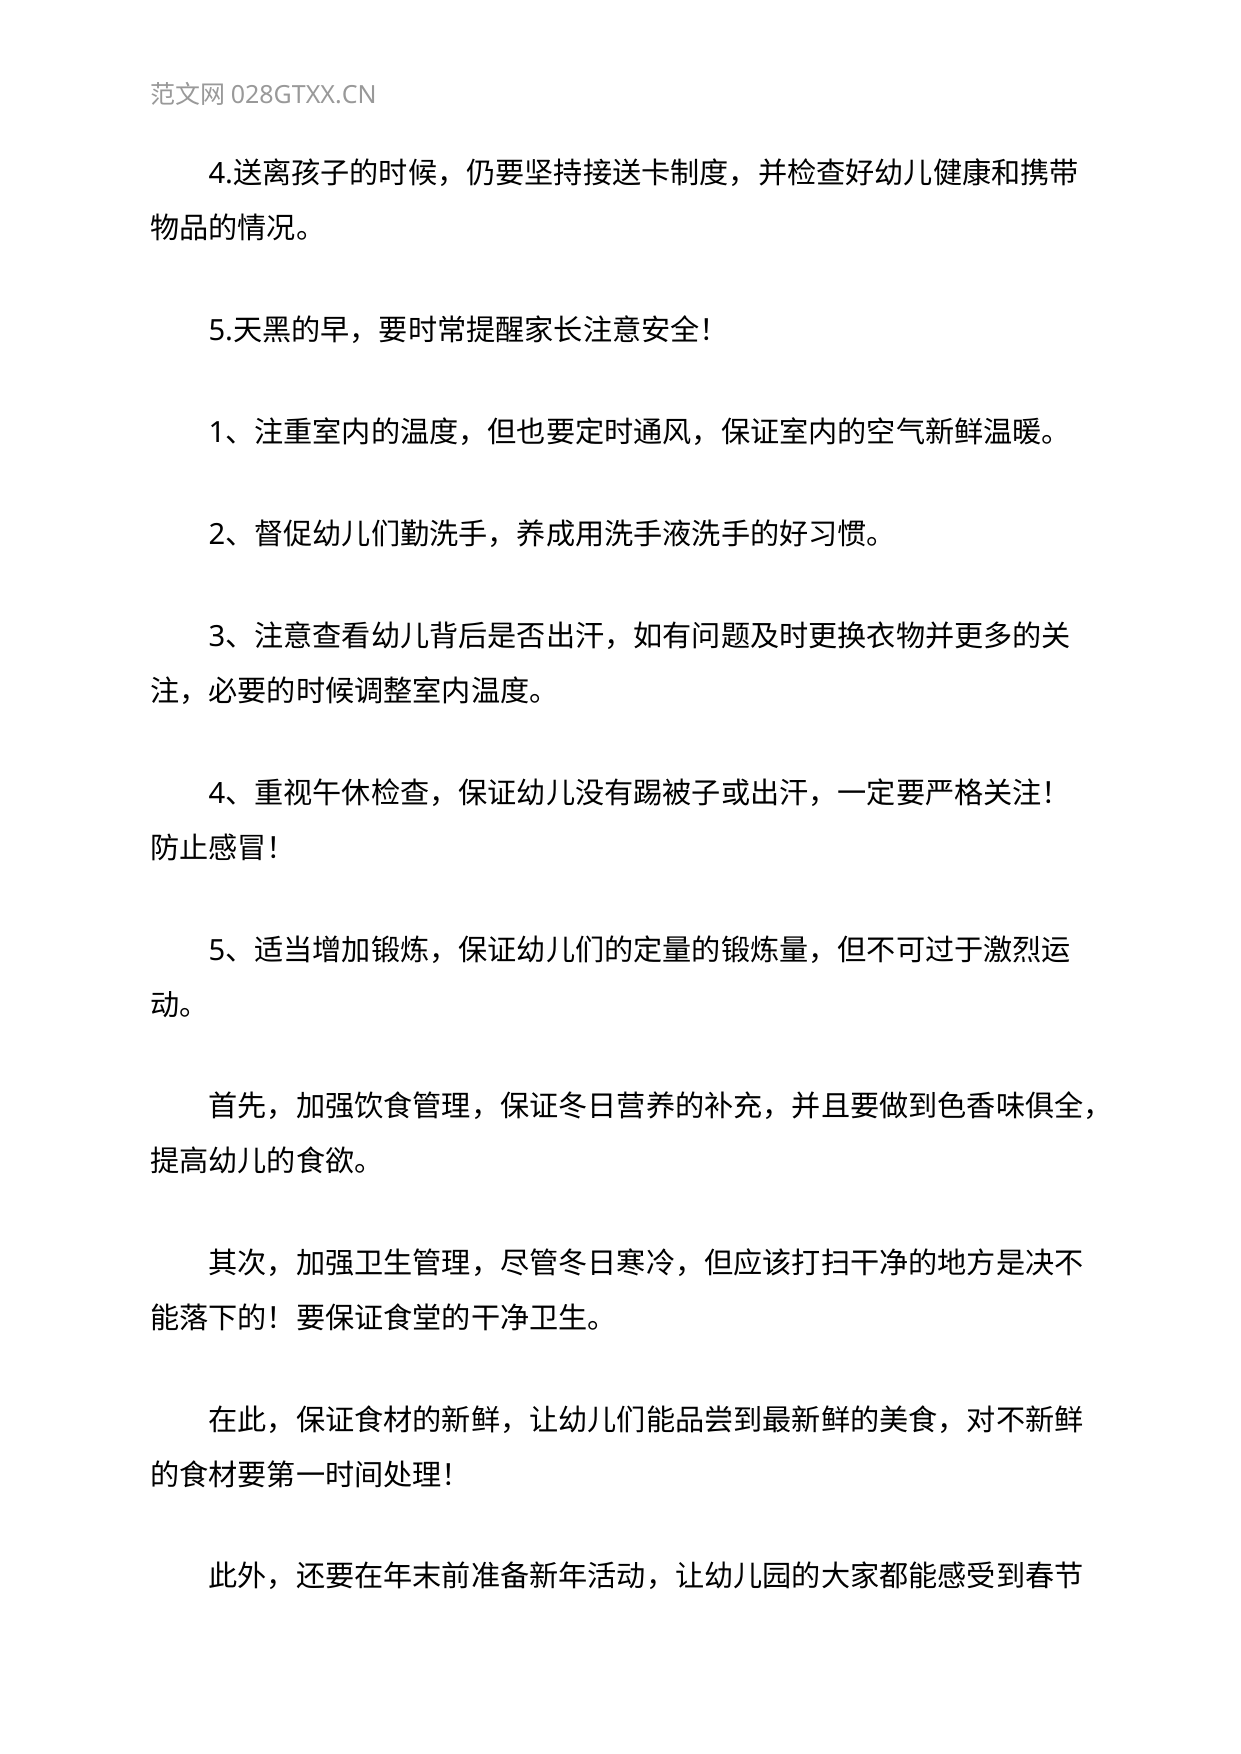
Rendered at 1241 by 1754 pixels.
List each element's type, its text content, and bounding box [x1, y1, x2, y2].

text 2、督促幼儿们勤洗手，养成用洗手液洗手的好习惯。 [150, 511, 1090, 553]
text 5、适当增加锻炼，保证幼儿们的定量的锻炼量，但不可过于激烈运动。 [150, 926, 1090, 1023]
text 4.送离孩子的时候，仍要坚持接送卡制度，并检查好幼儿健康和携带物品的情况。 [150, 150, 1090, 247]
text 4、重视午休检查，保证幼儿没有踢被子或出汗，一定要严格关注！防止感冒！ [150, 769, 1090, 867]
text 在此，保证食材的新鲜，让幼儿们能品尝到最新鲜的美食，对不新鲜的食材要第一时间处理！ [150, 1396, 1090, 1493]
text 3、注意查看幼儿背后是否出汗，如有问题及时更换衣物并更多的关注，必要的时候调整室内温度。 [150, 613, 1090, 710]
text 1、注重室内的温度，但也要定时通风，保证室内的空气新鲜温暖。 [150, 409, 1090, 451]
text 首先，加强饮食管理，保证冬日营养的补充，并且要做到色香味俱全，提高幼儿的食欲。 [150, 1083, 1090, 1180]
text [150, 1553, 1090, 1595]
text 其次，加强卫生管理，尽管冬日寒冷，但应该打扫干净的地方是决不能落下的！要保证食堂的干净卫生。 [150, 1240, 1090, 1337]
text 5.天黑的早，要时常提醒家长注意安全！ [150, 307, 1090, 349]
